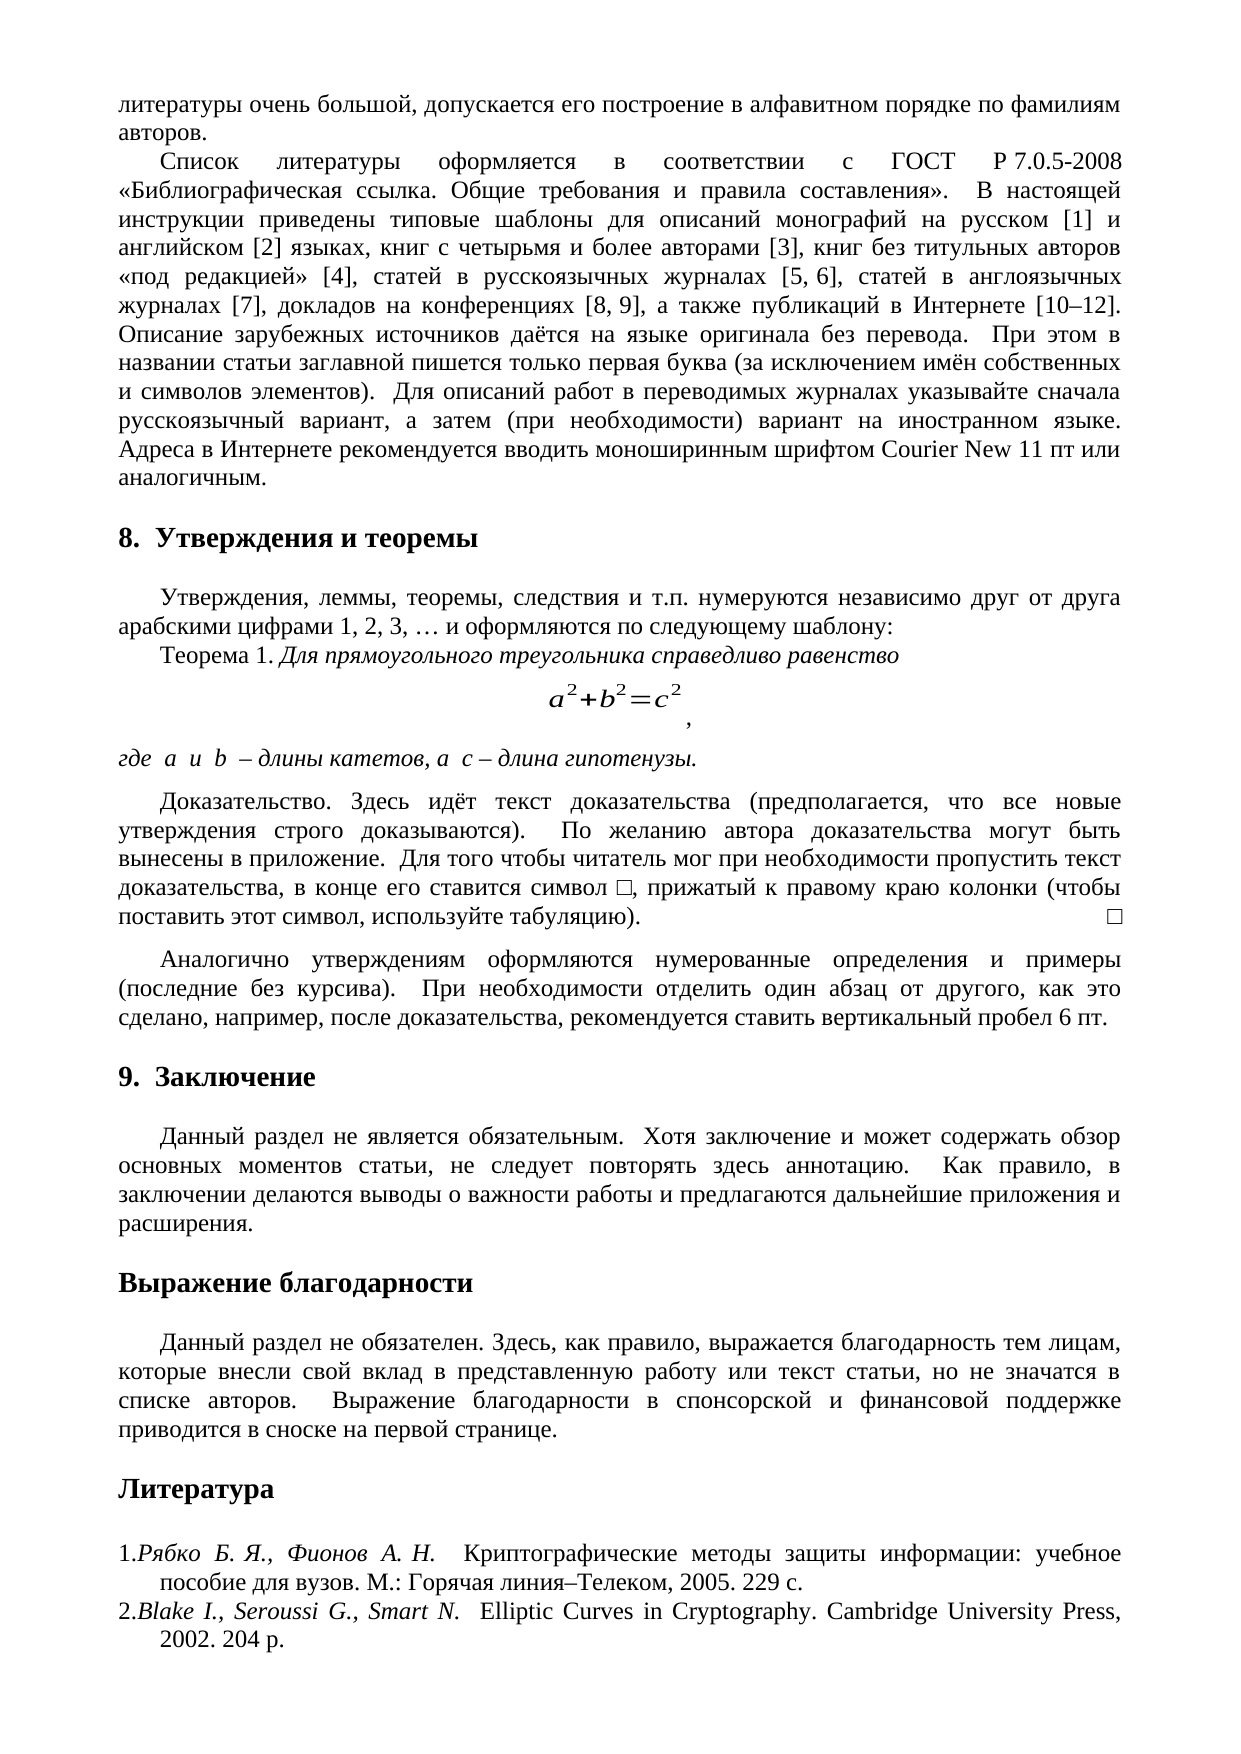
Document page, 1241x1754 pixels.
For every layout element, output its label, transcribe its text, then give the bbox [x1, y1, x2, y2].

text 9. Заключение [118, 1059, 1122, 1093]
text Список литературы оформляется в соответствии с ГОСТ Р 7.0.5-2008 «Библиографическая ссылка. Общие требования и правила составления». В настоящей инструкции приведены типовые шаблоны для описаний монографий на русском [1] и английском [2] языках, книг с четырьмя и более авторами [3], книг без титульных авторов «под редакцией» [4], статей в русскоязычных журналах [5, 6], статей в англоязычных журналах [7], докладов на конференциях [8, 9], а также публикаций в Интернете [10–12]. Описание зарубежных источников даётся на языке оригинала без перевода. При этом в названии статьи заглавной пишется только первая буква (за исключением имён собственных и символов элементов). Для описаний работ в переводимых журналах указывайте сначала русскоязычный вариант, а затем (при необходимости) вариант на иностранном языке. Адреса в Интернете рекомендуется вводить моноширинным шрифтом Courier New 11 пт или аналогичным. [118, 146, 1122, 491]
text Аналогично утверждениям оформляются нумерованные определения и примеры (последние без курсива). При необходимости отделить один абзац от другого, как это сделано, например, после доказательства, рекомендуется ставить вертикальный пробел 6 пт. [118, 944, 1122, 1030]
text Данный раздел не является обязательным. Хотя заключение и может содержать обзор основных моментов статьи, не следует повторять здесь аннотацию. Как правило, в заключении делаются выводы о важности работы и предлагаются дальнейшие приложения и расширения. [118, 1121, 1122, 1236]
text Данный раздел не обязателен. Здесь, как правило, выражается благодарность тем лицам, которые внесли свой вклад в представленную работу или текст статьи, но не значатся в списке авторов. Выражение благодарности в спонсорской и финансовой поддержке приводится в сноске на первой странице. [118, 1327, 1122, 1442]
text Теорема 1. Для прямоугольного треугольника справедливо равенство [118, 640, 1122, 668]
text Утверждения, леммы, теоремы, следствия и т.п. нумеруются независимо друг от друга арабскими цифрами 1, 2, 3, … и оформляются по следующему шаблону: [118, 582, 1122, 640]
text Выражение благодарности [118, 1265, 1122, 1299]
list Рябко Б. Я., Фионов А. Н. Криптографические методы защиты информации: учебное пособие для вузов. М.: Горячая линия–Телеком, 2005. 229 с. [118, 1538, 1122, 1596]
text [118, 89, 1122, 146]
list Blake I., Seroussi G., Smart N. Elliptic Curves in Cryptography. Cambridge University Press, 2002. 204 p. [118, 1596, 1122, 1653]
text 8. Утверждения и теоремы [118, 520, 1122, 553]
text , [118, 681, 1122, 730]
text Доказательство. Здесь идёт текст доказательства (предполагается, что все новые утверждения строго доказываются). По желанию автора доказательства могут быть вынесены в приложение. Для того чтобы читатель мог при необходимости пропустить текст доказательства, в конце его ставится символ □, прижатый к правому краю колонки (чтобы поставить этот символ, используйте табуляцию). □ [118, 786, 1122, 930]
text Литература [118, 1471, 1122, 1505]
text где a и b – длины катетов, а c – длина гипотенузы. [118, 743, 1122, 772]
